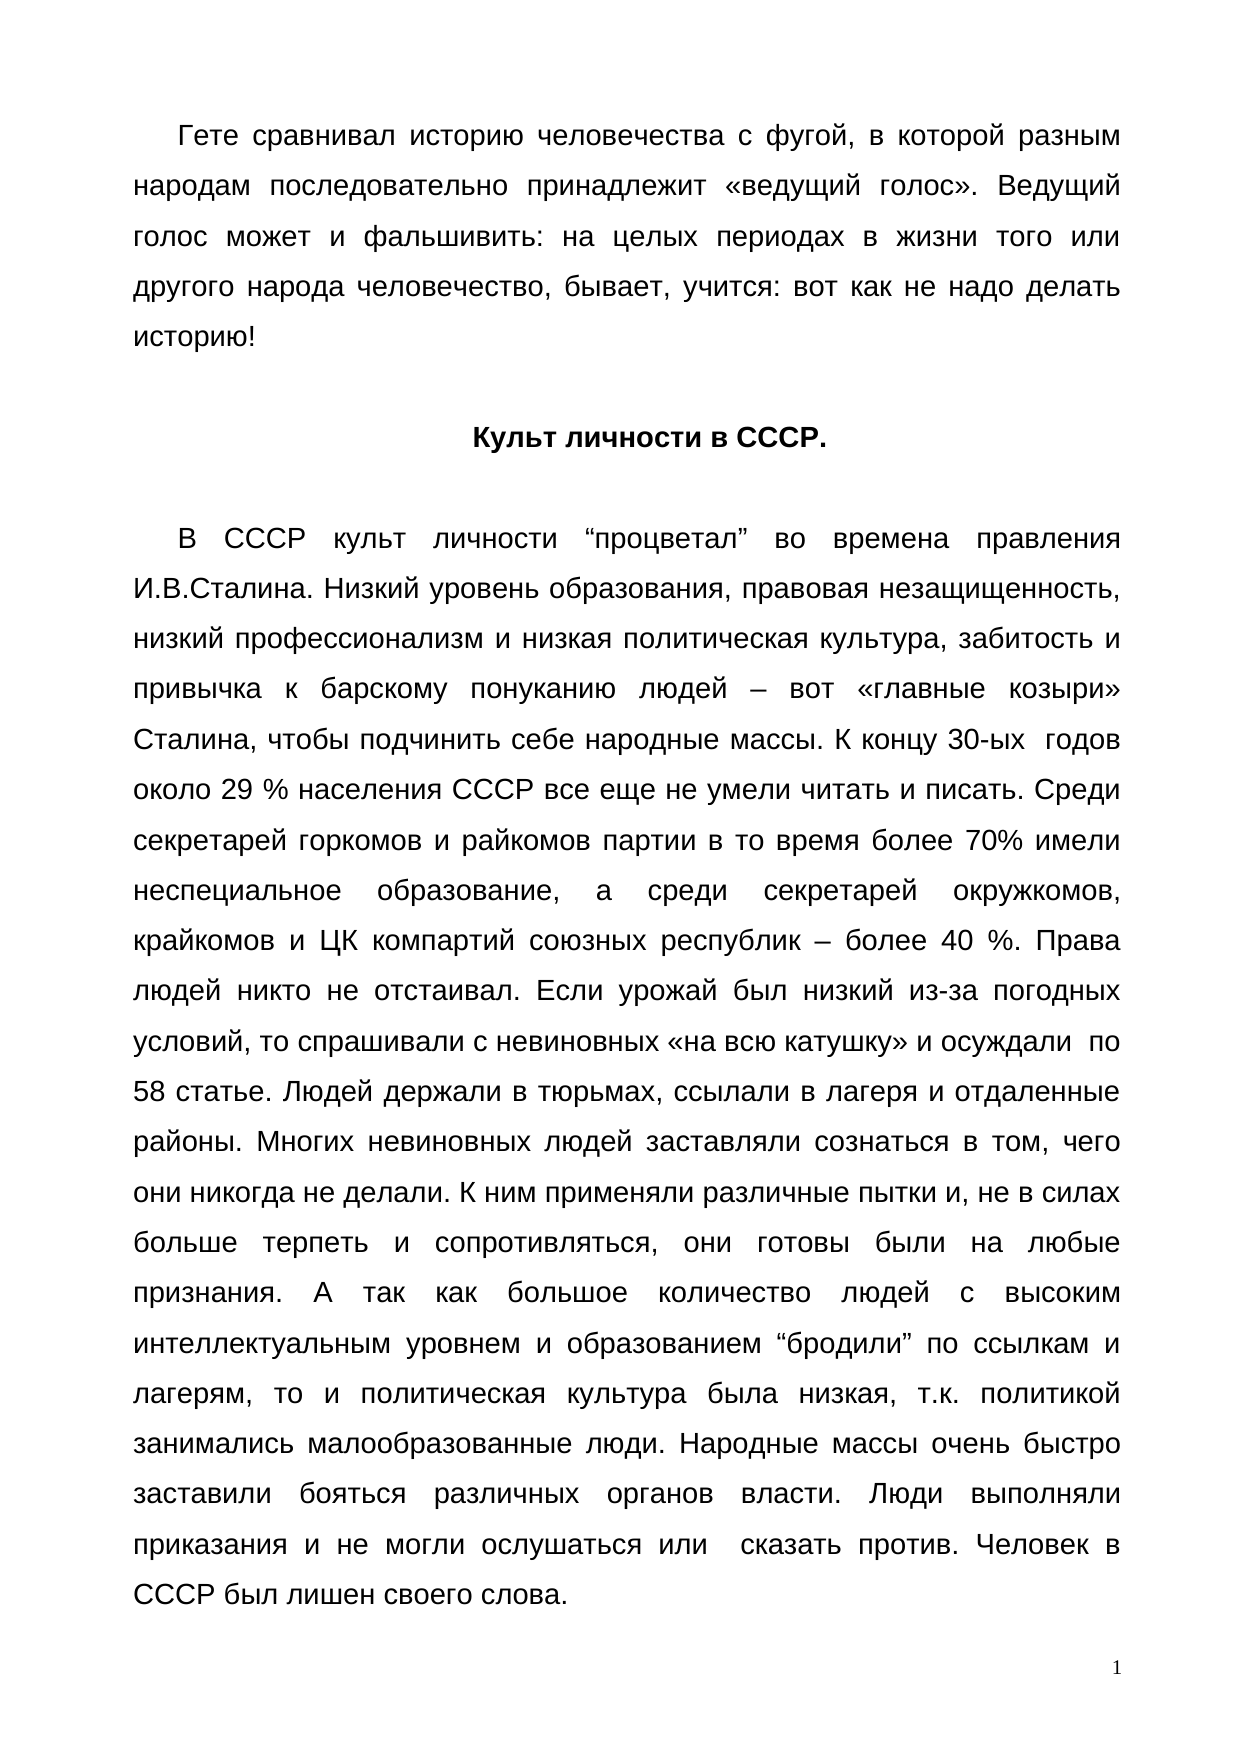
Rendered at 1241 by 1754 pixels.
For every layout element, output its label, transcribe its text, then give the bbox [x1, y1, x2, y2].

text В СССР культ личности “процветал” во времена правления И.В.Сталина. Низкий уровень образования, правовая незащищенность, низкий профессионализм и низкая политическая культура, забитость и привычка к барскому понуканию людей – вот «главные козыри» Сталина, чтобы подчинить себе народные массы. К концу 30-ых годов около 29 % населения СССР все еще не умели читать и писать. Среди секретарей горкомов и райкомов партии в то время более 70% имели неспециальное образование, а среди секретарей окружкомов, крайкомов и ЦК компартий союзных республик – более 40 %. Права людей никто не отстаивал. Если урожай был низкий из-за погодных условий, то спрашивали с невиновных «на всю катушку» и осуждали по 58 статье. Людей держали в тюрьмах, ссылали в лагеря и отдаленные районы. Многих невиновных людей заставляли сознаться в том, чего они никогда не делали. К ним применяли различные пытки и, не в силах больше терпеть и сопротивляться, они готовы были на любые признания. А так как большое количество людей с высоким интеллектуальным уровнем и образованием “бродили” по ссылкам и лагерям, то и политическая культура была низкая, т.к. политикой занимались малообразованные люди. Народные массы очень быстро заставили бояться различных органов власти. Люди выполняли приказания и не могли ослушаться или сказать против. Человек в СССР был лишен своего слова. [133, 521, 1122, 1611]
text Культ личности в СССР. [133, 420, 1122, 453]
text Гете сравнивал историю человечества с фугой, в которой разным народам последовательно принадлежит «ведущий голос». Ведущий голос может и фальшивить: на целых периодах в жизни того или другого народа человечество, бывает, учится: вот как не надо делать историю! [133, 118, 1122, 353]
